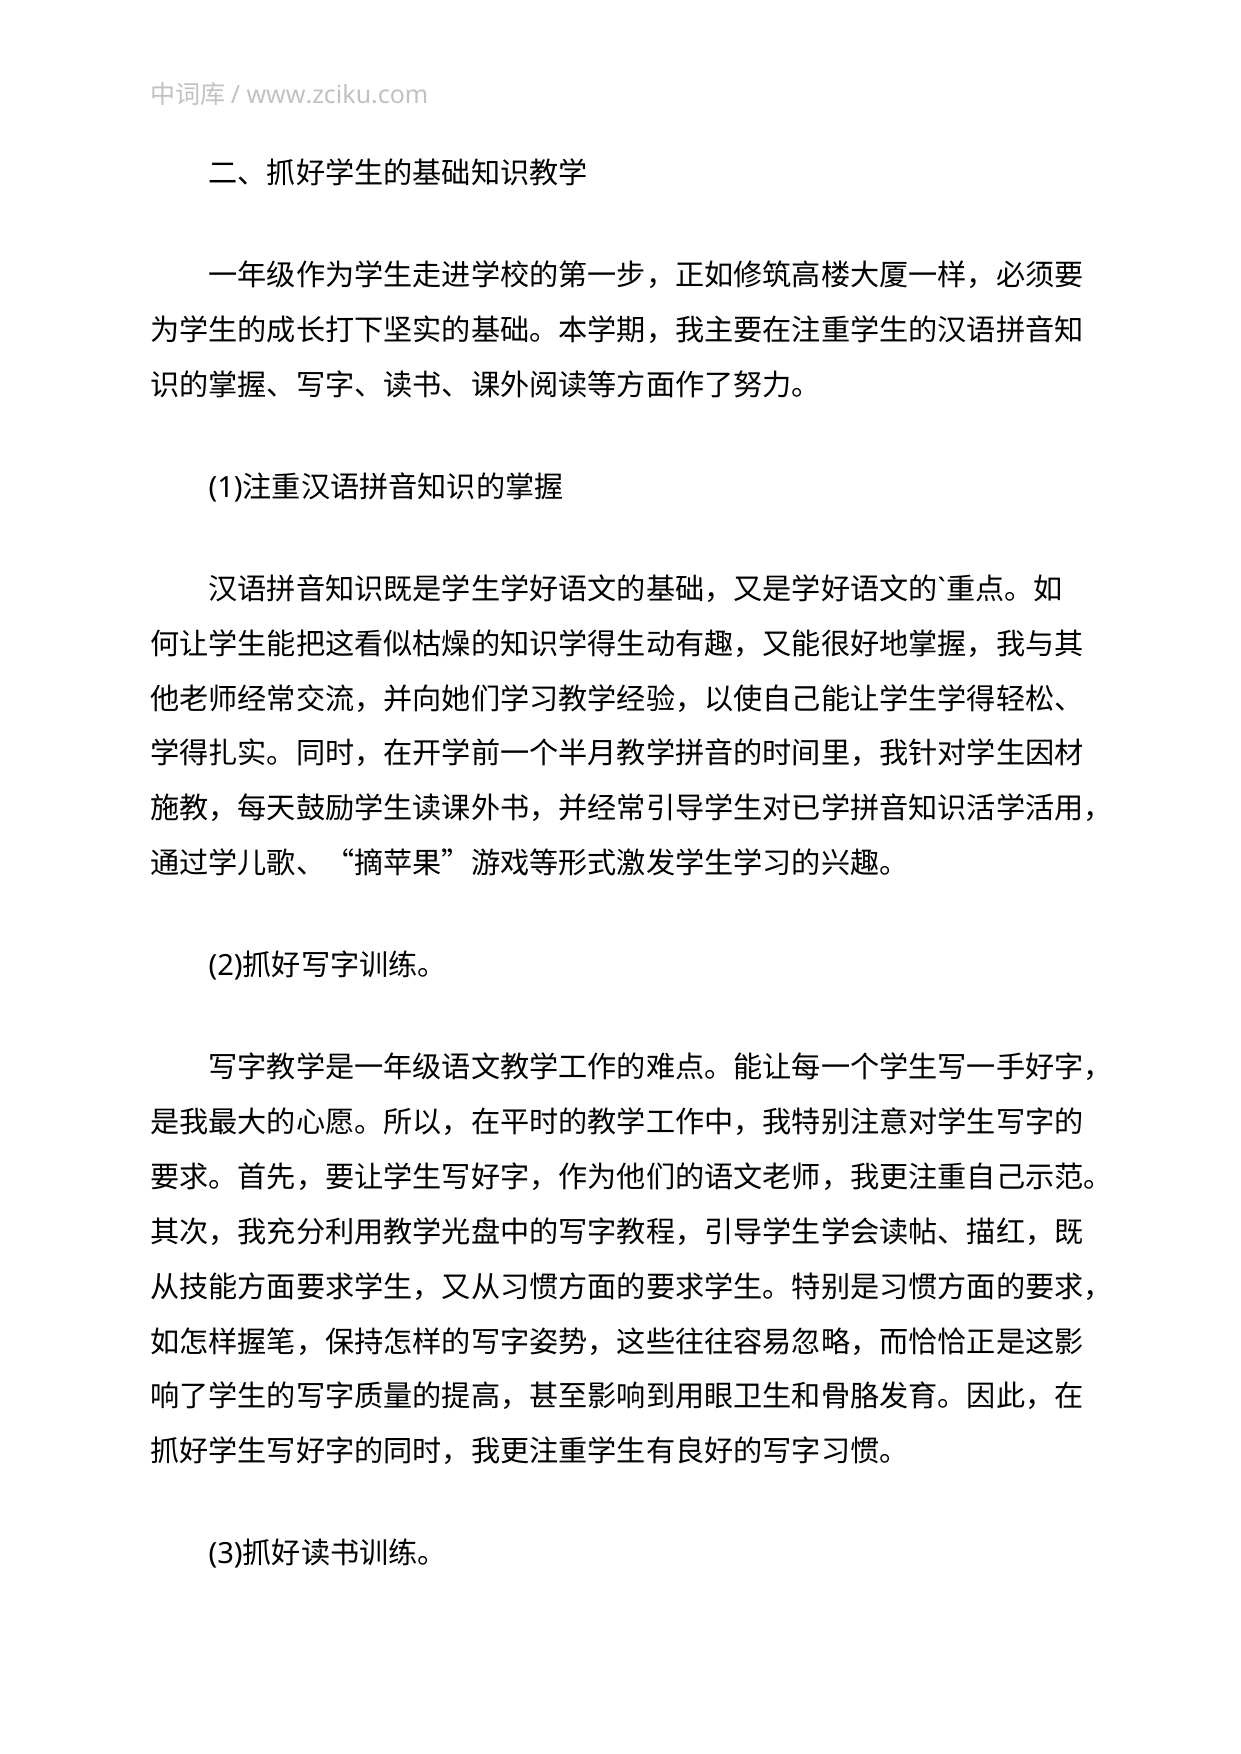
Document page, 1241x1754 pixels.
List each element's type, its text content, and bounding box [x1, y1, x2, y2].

text 写字教学是一年级语文教学工作的难点。能让每一个学生写一手好字，是我最大的心愿。所以，在平时的教学工作中，我特别注意对学生写字的要求。首先，要让学生写好字，作为他们的语文老师，我更注重自己示范。其次，我充分利用教学光盘中的写字教程，引导学生学会读帖、描红，既从技能方面要求学生，又从习惯方面的要求学生。特别是习惯方面的要求，如怎样握笔，保持怎样的写字姿势，这些往往容易忽略，而恰恰正是这影响了学生的写字质量的提高，甚至影响到用眼卫生和骨胳发育。因此，在抓好学生写好字的同时，我更注重学生有良好的写字习惯。 [150, 1044, 1090, 1470]
text (1)注重汉语拼音知识的掌握 [150, 463, 1090, 506]
text (3)抓好读书训练。 [150, 1530, 1090, 1572]
text 汉语拼音知识既是学生学好语文的基础，又是学好语文的`重点。如何让学生能把这看似枯燥的知识学得生动有趣，又能很好地掌握，我与其他老师经常交流，并向她们学习教学经验，以使自己能让学生学得轻松、学得扎实。同时，在开学前一个半月教学拼音的时间里，我针对学生因材施教，每天鼓励学生读课外书，并经常引导学生对已学拼音知识活学活用，通过学儿歌、“摘苹果”游戏等形式激发学生学习的兴趣。 [150, 565, 1090, 882]
text (2)抓好写字训练。 [150, 942, 1090, 984]
text 二、抓好学生的基础知识教学 [150, 150, 1090, 192]
text 一年级作为学生走进学校的第一步，正如修筑高楼大厦一样，必须要为学生的成长打下坚实的基础。本学期，我主要在注重学生的汉语拼音知识的掌握、写字、读书、课外阅读等方面作了努力。 [150, 252, 1090, 404]
